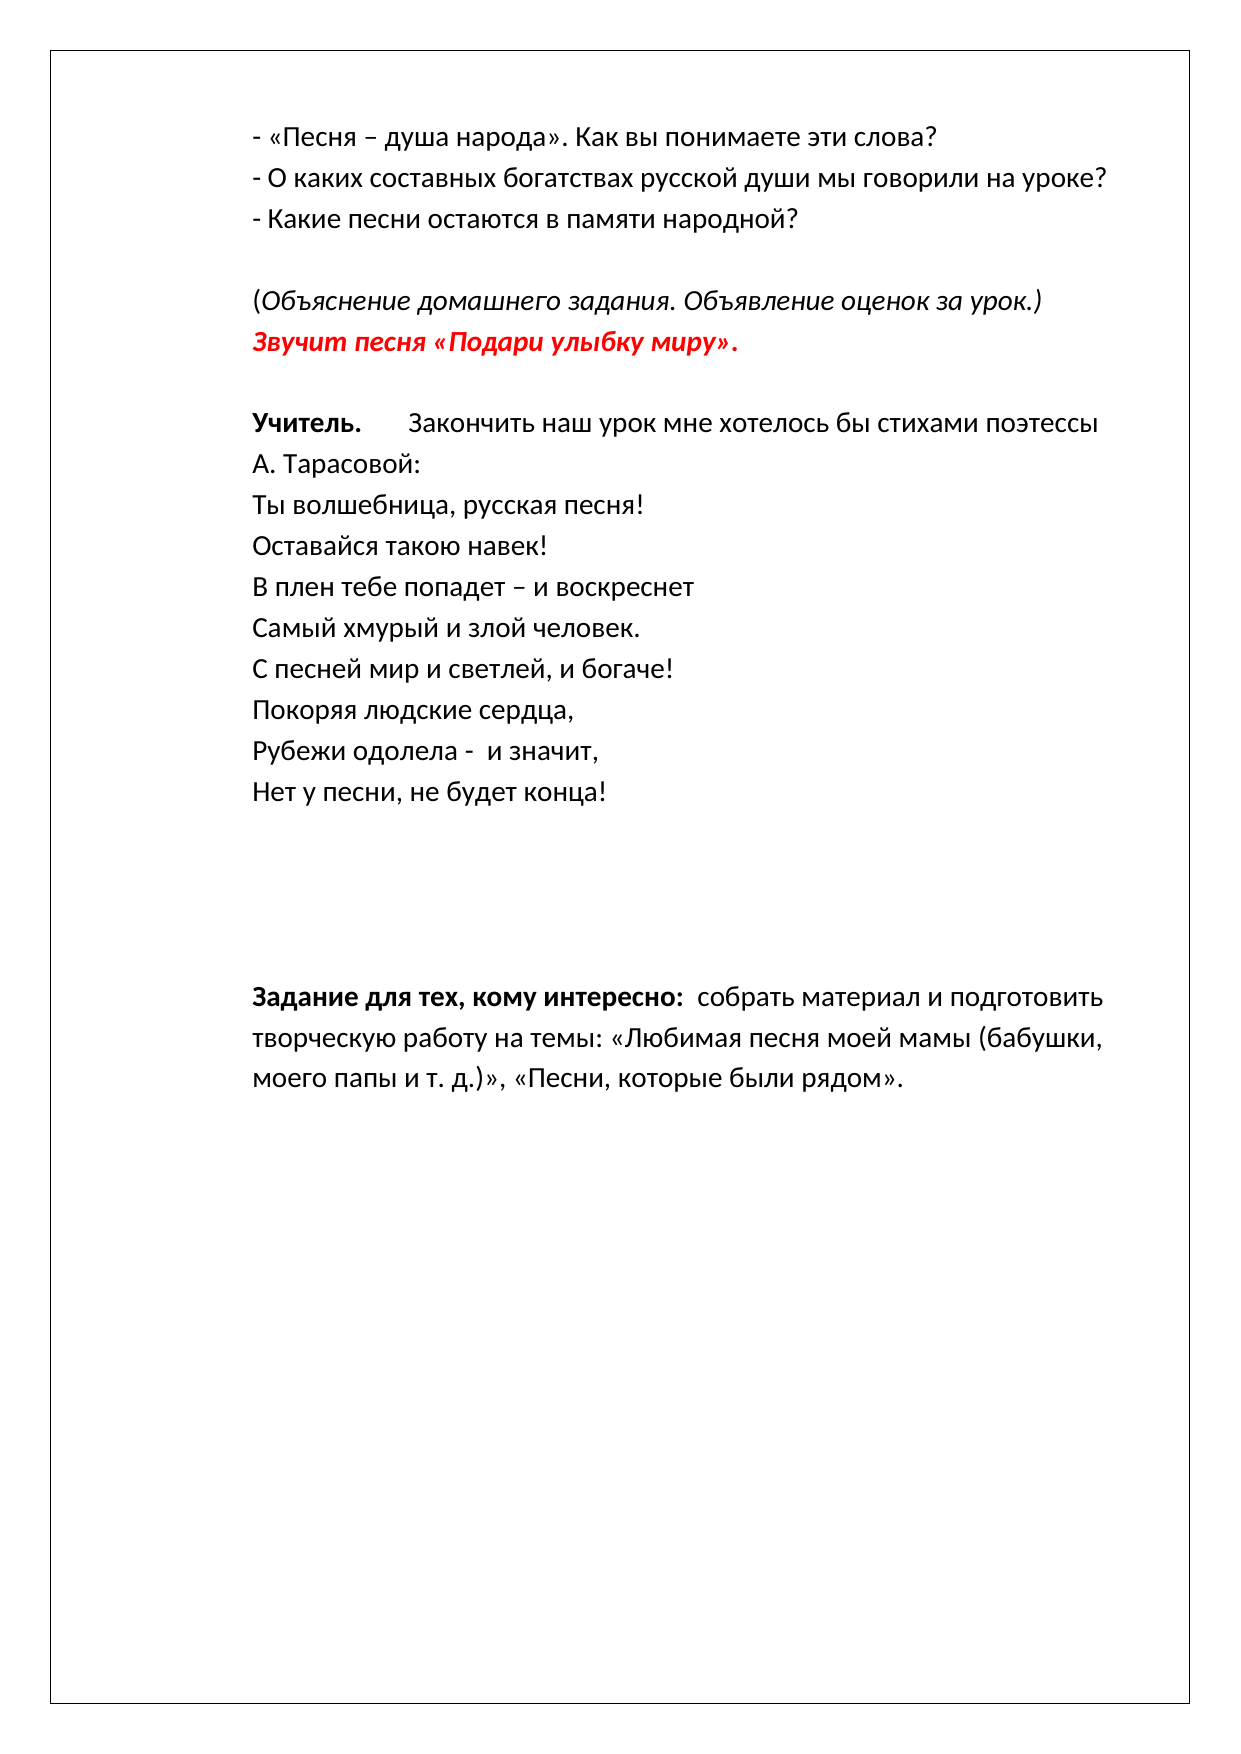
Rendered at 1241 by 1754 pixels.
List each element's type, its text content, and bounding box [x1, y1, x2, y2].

list - О каких составных богатствах русской души мы говорили на уроке? [252, 159, 1152, 194]
list Задание для тех, кому интересно: собрать материал и подготовить творческую работу на темы: «Любимая песня моей мамы (бабушки, моего папы и т. д.)», «Песни, которые были рядом». [252, 978, 1152, 1095]
list Ты волшебница, русская песня! Оставайся такою навек! В плен тебе попадет – и воскреснет Самый хмурый и злой человек. С песней мир и светлей, и богаче! Покоряя людские сердца, Рубежи одолела - и значит, Нет у песни, не будет конца! [252, 486, 1152, 809]
list (Объяснение домашнего задания. Объявление оценок за урок.) Звучит песня «Подари улыбку миру». [252, 282, 1152, 358]
list - «Песня – душа народа». Как вы понимаете эти слова? [252, 118, 1152, 154]
list Учитель. Закончить наш урок мне хотелось бы стихами поэтессы А. Тарасовой: [252, 404, 1152, 481]
list - Какие песни остаются в памяти народной? [252, 200, 1152, 236]
